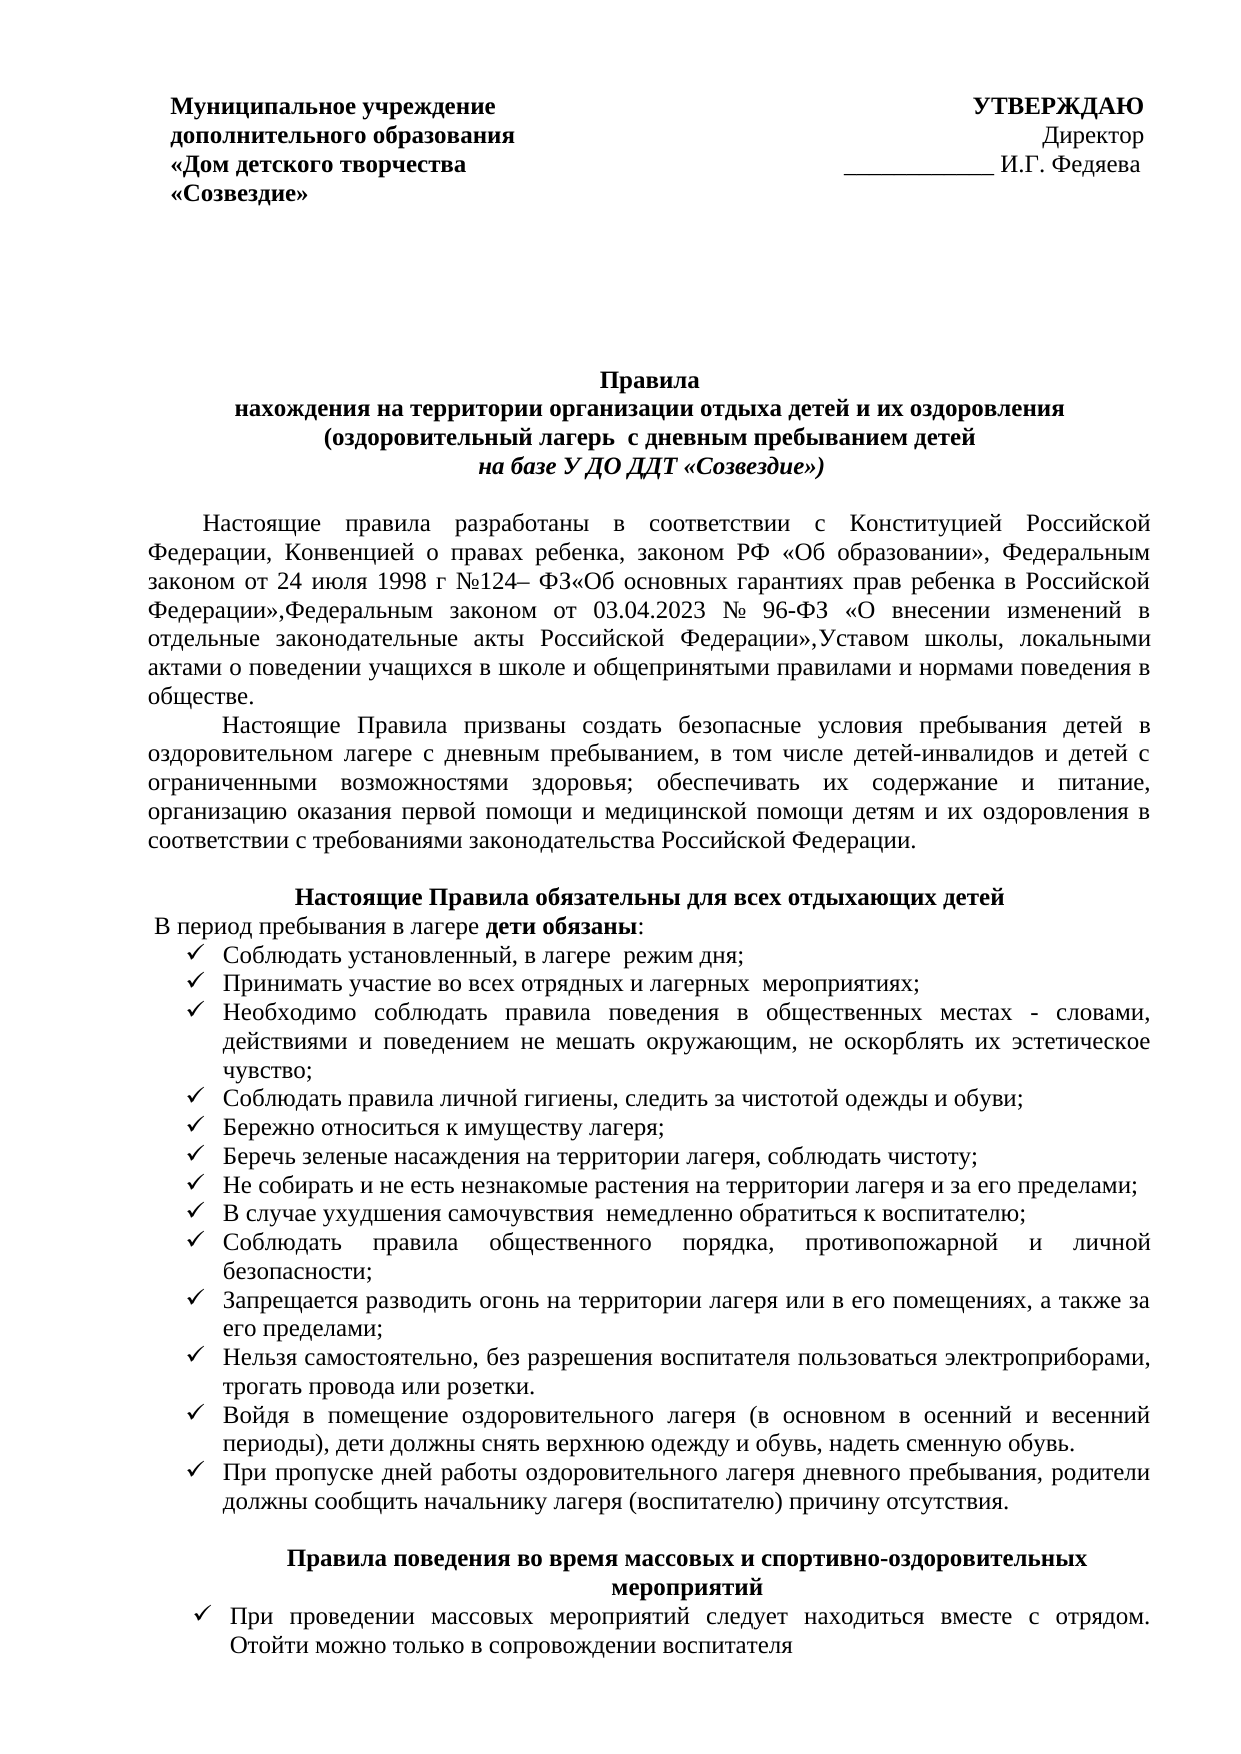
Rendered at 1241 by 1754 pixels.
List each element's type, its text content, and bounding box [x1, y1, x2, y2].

list Принимать участие во всех отрядных и лагерных мероприятиях; [185, 968, 1152, 997]
list В случае ухудшения самочувствия немедленно обратиться к воспитателю; [185, 1198, 1152, 1227]
list Запрещается разводить огонь на территории лагеря или в его помещениях, а также за его пределами; [185, 1285, 1152, 1342]
subtitle на базе У ДО ДДТ «Созвездие») [148, 451, 1152, 480]
subtitle (оздоровительный лагерь с дневным пребыванием детей [148, 422, 1152, 451]
subtitle нахождения на территории организации отдыха детей и их оздоровления [148, 393, 1152, 422]
subtitle Правила [148, 365, 1152, 393]
list При пропуске дней работы оздоровительного лагеря дневного пребывания, родители должны сообщить начальнику лагеря (воспитателю) причину отсутствия. [185, 1457, 1152, 1515]
list Войдя в помещение оздоровительного лагеря (в основном в осенний и весенний периоды), дети должны снять верхнюю одежду и обувь, надеть сменную обувь. [185, 1400, 1152, 1457]
list При проведении массовых мероприятий следует находиться вместе с отрядом. Отойти можно только в сопровождении воспитателя [192, 1601, 1152, 1658]
list Необходимо соблюдать правила поведения в общественных местах - словами, действиями и поведением не мешать окружающим, не оскорблять их эстетическое чувство; [185, 997, 1152, 1083]
list Не собирать и не есть незнакомые растения на территории лагеря и за его пределами; [185, 1170, 1152, 1198]
list Соблюдать установленный, в лагере режим дня; [185, 940, 1152, 968]
list Бережно относиться к имуществу лагеря; [185, 1112, 1152, 1141]
list Соблюдать правила общественного порядка, противопожарной и личной безопасности; [185, 1227, 1152, 1285]
list Нельзя самостоятельно, без разрешения воспитателя пользоваться электроприборами, трогать провода или розетки. [185, 1342, 1152, 1400]
list Настоящие правила разработаны в соответствии с Конституцией Российской Федерации, Конвенцией о правах ребенка, законом РФ «Об образовании», Федеральным законом от 24 июля 1998 г №124– ФЗ«Об основных гарантиях прав ребенка в Российской Федерации»,Федеральным законом от 03.04.2023 № 96-ФЗ «О внесении изменений в отдельные законодательные акты Российской Федерации»,Уставом школы, локальными актами о поведении учащихся в школе и общепринятыми правилами и нормами поведения в обществе. [148, 508, 1151, 710]
list Соблюдать правила личной гигиены, следить за чистотой одежды и обуви; [185, 1083, 1152, 1112]
list Беречь зеленые насаждения на территории лагеря, соблюдать чистоту; [185, 1141, 1152, 1170]
table_header Муниципальное учреждение дополнительного образования «Дом детского творчества «Созвездие» [159, 91, 640, 309]
text Настоящие Правила призваны создать безопасные условия пребывания детей в оздоровительном лагере с дневным пребыванием, в том числе детей-инвалидов и детей с ограниченными возможностями здоровья; обеспечивать их содержание и питание, организацию оказания первой помощи и медицинской помощи детям и их оздоровления в соответствии с требованиями законодательства Российской Федерации. [148, 710, 1152, 853]
text В период пребывания в лагере дети обязаны: [148, 911, 1152, 940]
list Правила поведения во время массовых и спортивно-оздоровительных мероприятий [223, 1543, 1152, 1601]
table_header УТВЕРЖДАЮ Директор ____________ И.Г. Федяева [640, 91, 1152, 309]
text Настоящие Правила обязательны для всех отдыхающих детей [148, 882, 1152, 911]
